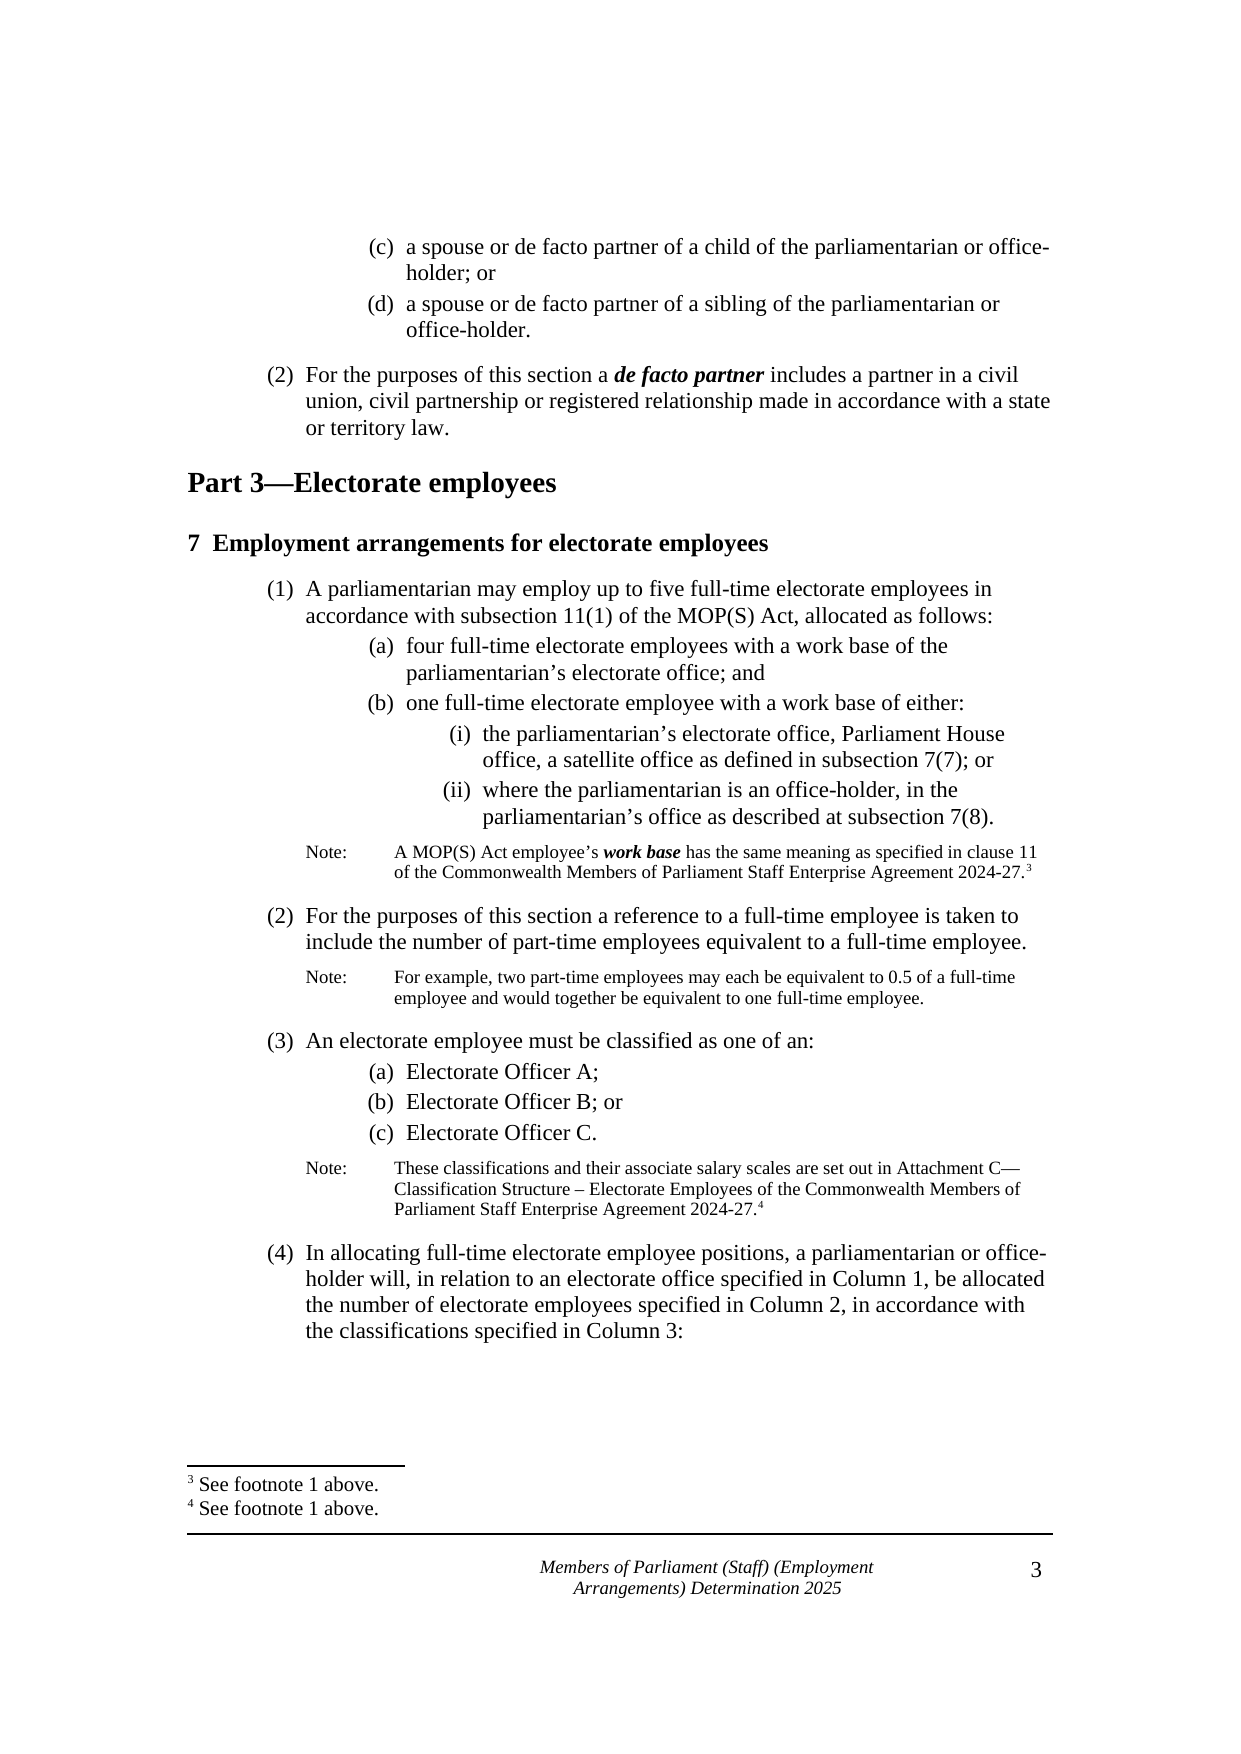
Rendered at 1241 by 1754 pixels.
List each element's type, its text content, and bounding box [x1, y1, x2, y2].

text Part 3—Electorate employees [187, 465, 1053, 499]
text 7 Employment arrangements for electorate employees [187, 528, 1053, 557]
text Note: These classifications and their associate salary scales are set out in Attachment C—Classification Structure – Electorate Employees of the Commonwealth Members of Parliament Staff Enterprise Agreement 2024-27. [305, 1158, 1053, 1220]
text (1) A parliamentarian may employ up to five full-time electorate employees in accordance with subsection 11(1) of the MOP(S) Act, allocated as follows: [187, 575, 1053, 628]
text (3) An electorate employee must be classified as one of an: [187, 1027, 1053, 1054]
text (a) Electorate Officer A; [187, 1058, 1053, 1084]
text (c) Electorate Officer C. [187, 1119, 1053, 1145]
text (b) Electorate Officer B; or [187, 1088, 1053, 1115]
text (i) the parliamentarian’s electorate office, Parliament House office, a satellite office as defined in subsection 7(7); or [187, 719, 1053, 772]
text (4) In allocating full-time electorate employee positions, a parliamentarian or office-holder will, in relation to an electorate office specified in Column 1, be allocated the number of electorate employees specified in Column 2, in accordance with the classifications specified in Column 3: [187, 1238, 1053, 1344]
text (b) one full-time electorate employee with a work base of either: [187, 689, 1053, 715]
text Note: For example, two part-time employees may each be equivalent to 0.5 of a full-time employee and would together be equivalent to one full-time employee. [305, 967, 1053, 1008]
text (a) four full-time electorate employees with a work base of the parliamentarian’s electorate office; and [187, 632, 1053, 685]
text Note: A MOP(S) Act employee’s work base has the same meaning as specified in clause 11 of the Commonwealth Members of Parliament Staff Enterprise Agreement 2024-27. [305, 842, 1053, 883]
text (2) For the purposes of this section a de facto partner includes a partner in a civil union, civil partnership or registered relationship made in accordance with a state or territory law. [187, 361, 1053, 440]
text (d) a spouse or de facto partner of a sibling of the parliamentarian or office-holder. [187, 289, 1053, 342]
text (2) For the purposes of this section a reference to a full-time employee is taken to include the number of part-time employees equivalent to a full-time employee. [187, 902, 1053, 954]
text (ii) where the parliamentarian is an office-holder, in the parliamentarian’s office as described at subsection 7(8). [187, 776, 1053, 829]
text (c) a spouse or de facto partner of a child of the parliamentarian or office-holder; or [187, 233, 1053, 285]
